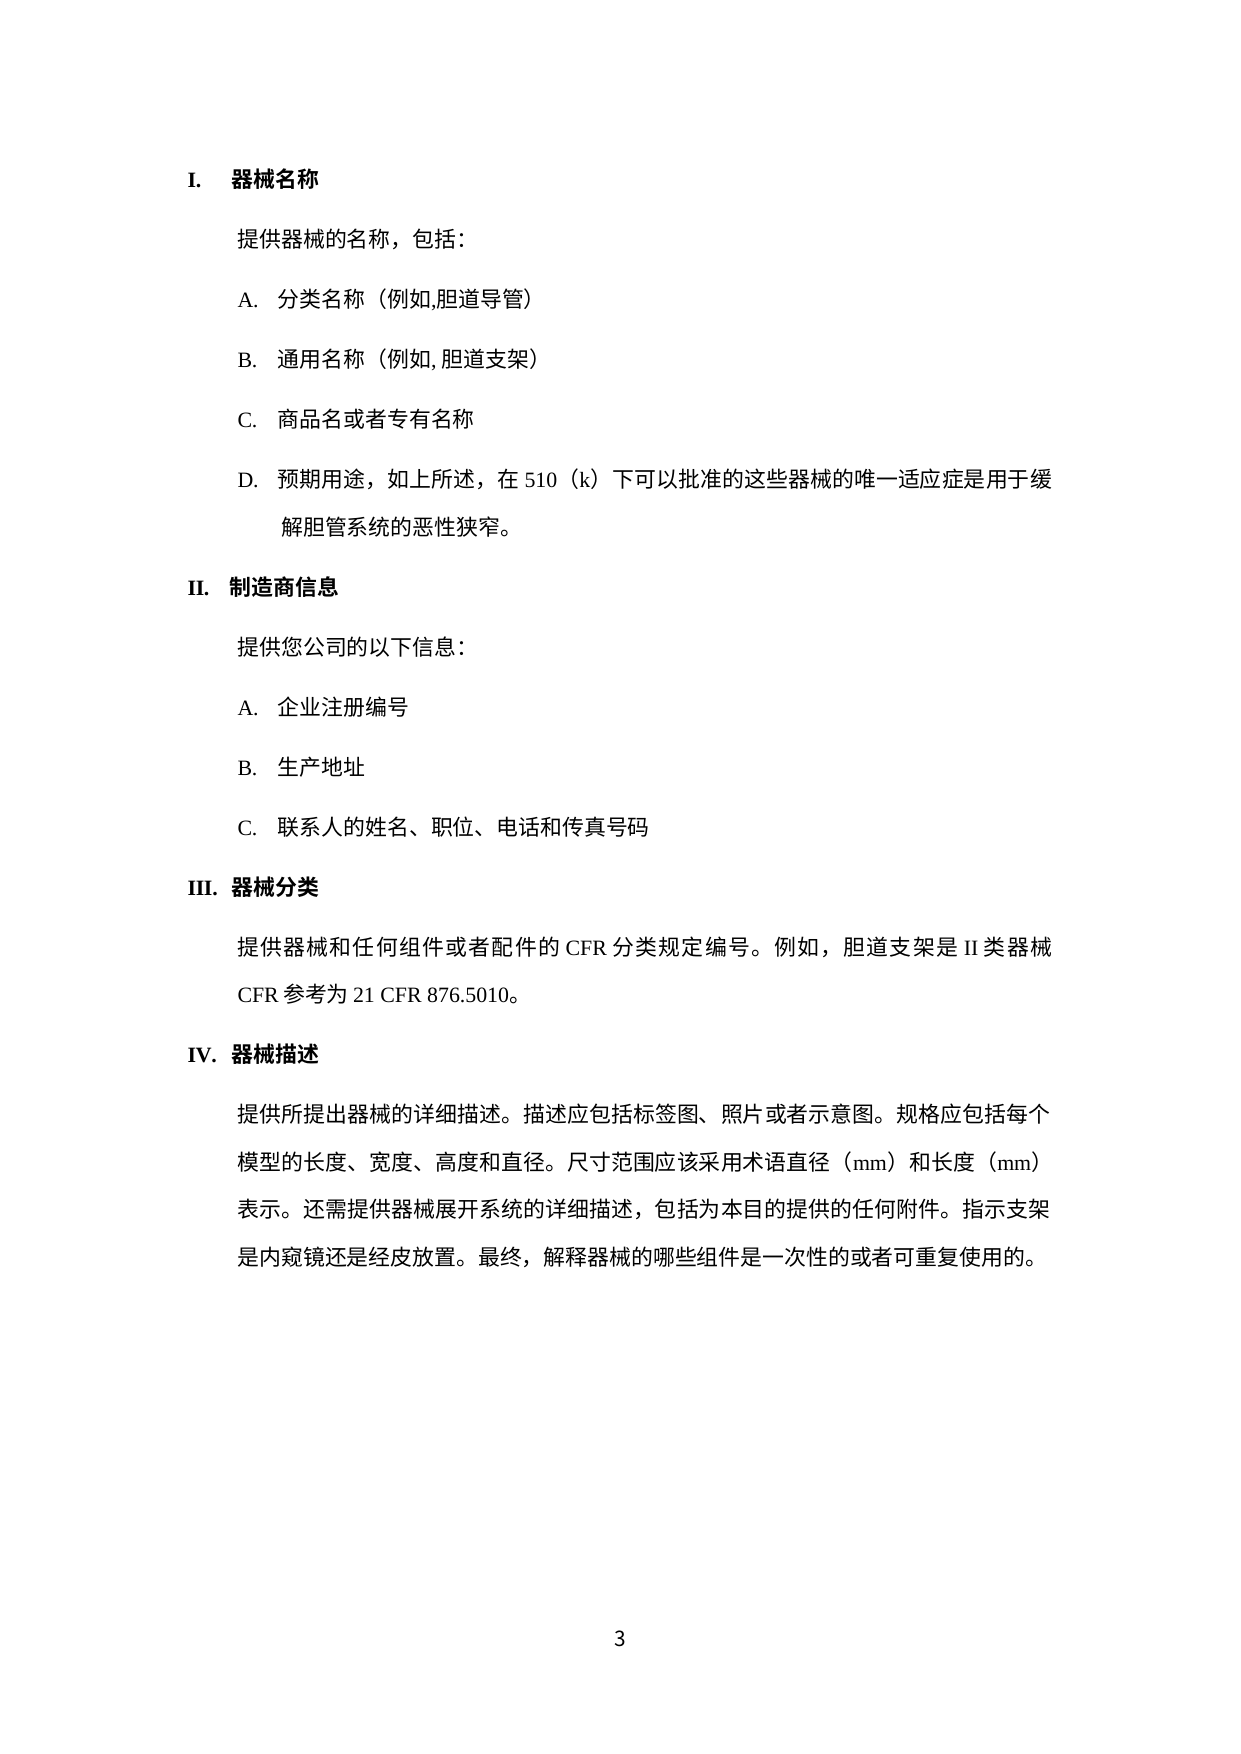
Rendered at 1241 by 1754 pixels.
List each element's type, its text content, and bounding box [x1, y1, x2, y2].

list 商品名或者专有名称 [237, 402, 1053, 434]
list 生产地址 [237, 750, 1053, 782]
list 联系人的姓名、职位、电话和传真号码 [237, 810, 1053, 842]
text 提供器械和任何组件或者配件的CFR分类规定编号。例如，胆道支架是II类器械，CFR参考为21 CFR 876.5010。 [237, 930, 1053, 1009]
list 器械分类 [187, 870, 1053, 902]
text 提供所提出器械的详细描述。描述应包括标签图、照片或者示意图。规格应包括每个模型的长度、宽度、高度和直径。尺寸范围应该采用术语直径（mm）和长度（mm）表示。还需提供器械展开系统的详细描述，包括为本目的提供的任何附件。指示支架是内窥镜还是经皮放置。最终，解释器械的哪些组件是一次性的或者可重复使用的。 [237, 1097, 1053, 1272]
list 分类名称（例如,胆道导管） [237, 282, 1053, 314]
list 企业注册编号 [237, 690, 1053, 722]
text 提供器械的名称，包括： [237, 222, 1053, 254]
text 提供您公司的以下信息： [237, 630, 1053, 662]
subtitle 器械描述 [187, 1037, 1053, 1069]
subtitle 制造商信息 [187, 570, 1053, 602]
list 预期用途，如上所述，在510（k）下可以批准的这些器械的唯一适应症是用于缓解胆管系统的恶性狭窄。 [237, 462, 1053, 542]
subtitle 器械名称 [187, 162, 1053, 194]
list 通用名称（例如, 胆道支架） [237, 342, 1053, 374]
